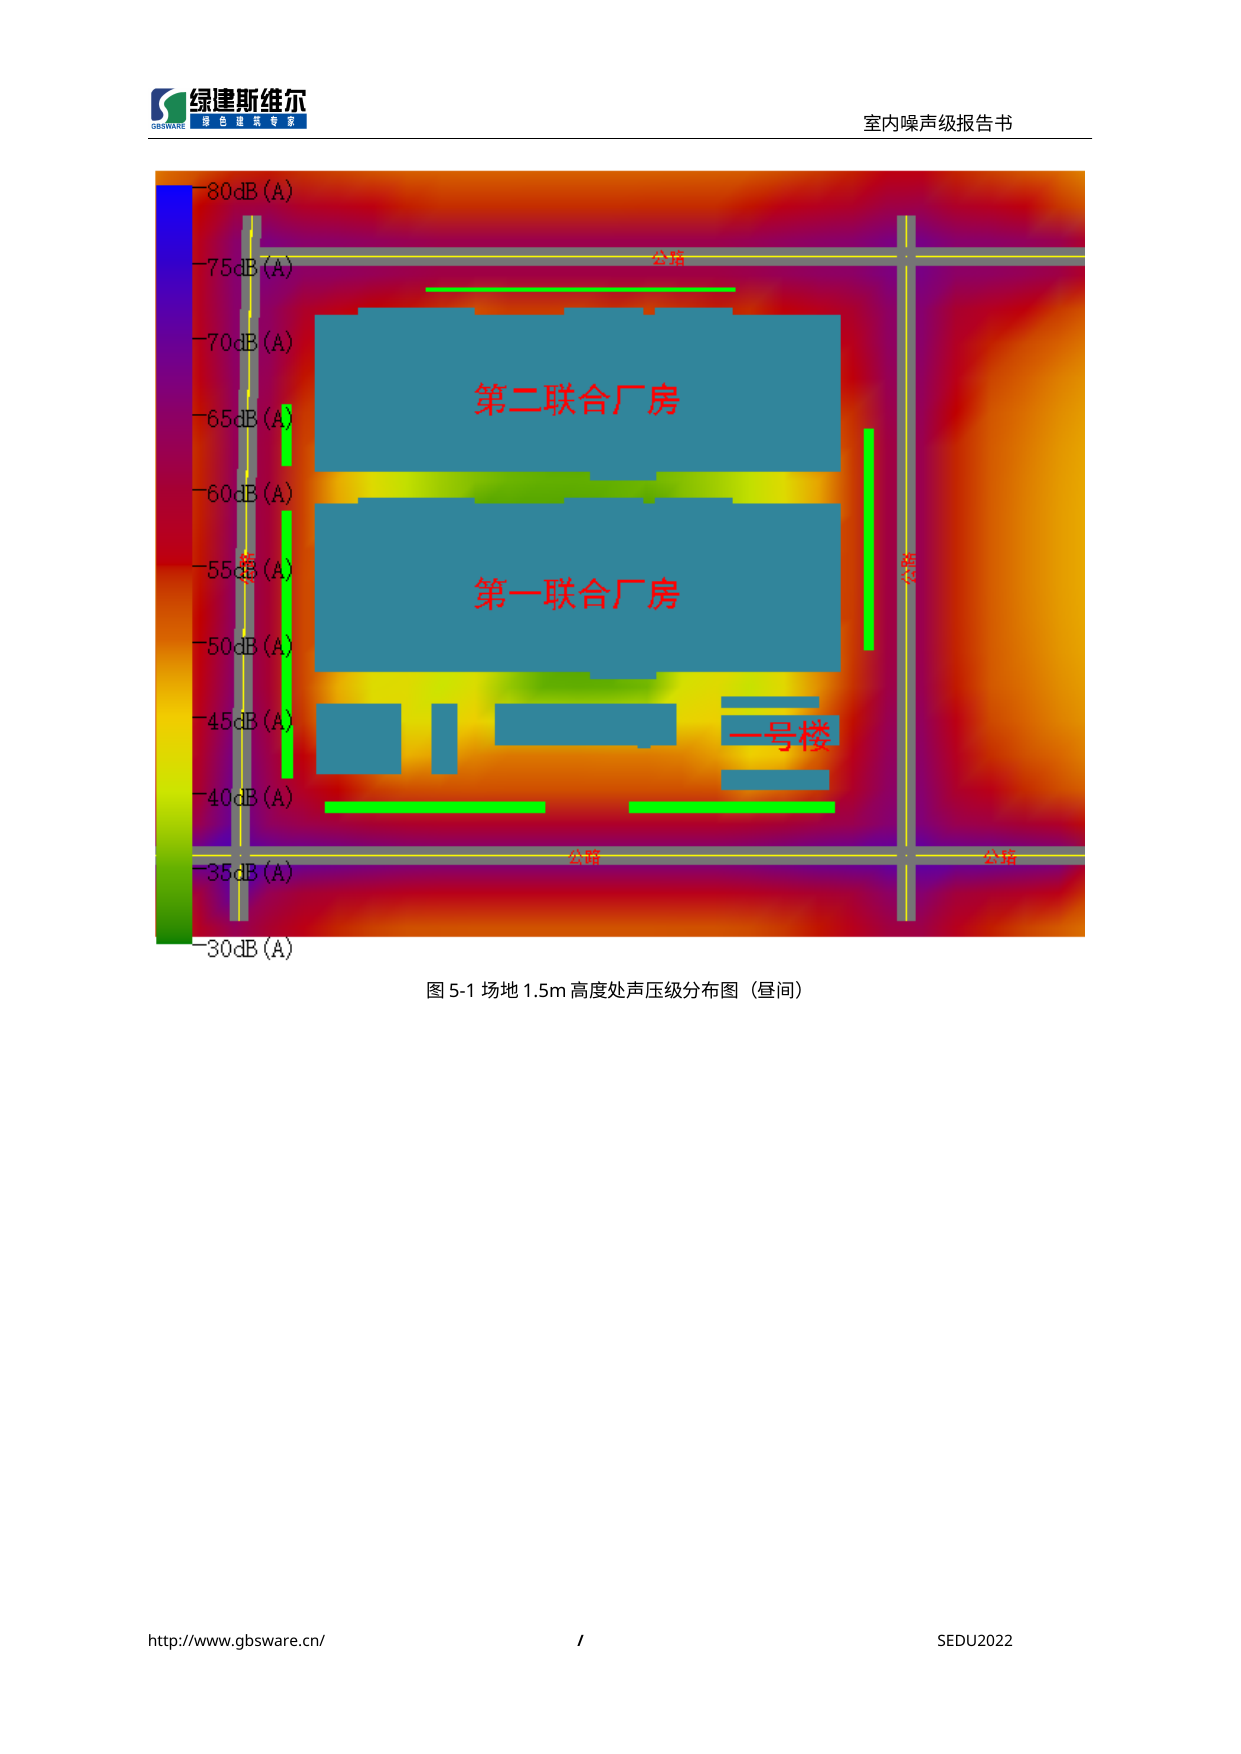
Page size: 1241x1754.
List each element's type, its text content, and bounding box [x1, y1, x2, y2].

picture [155, 162, 1085, 976]
picture [147, 88, 308, 130]
text 图5-1 场地1.5m高度处声压级分布图（昼间） [148, 976, 1092, 1003]
